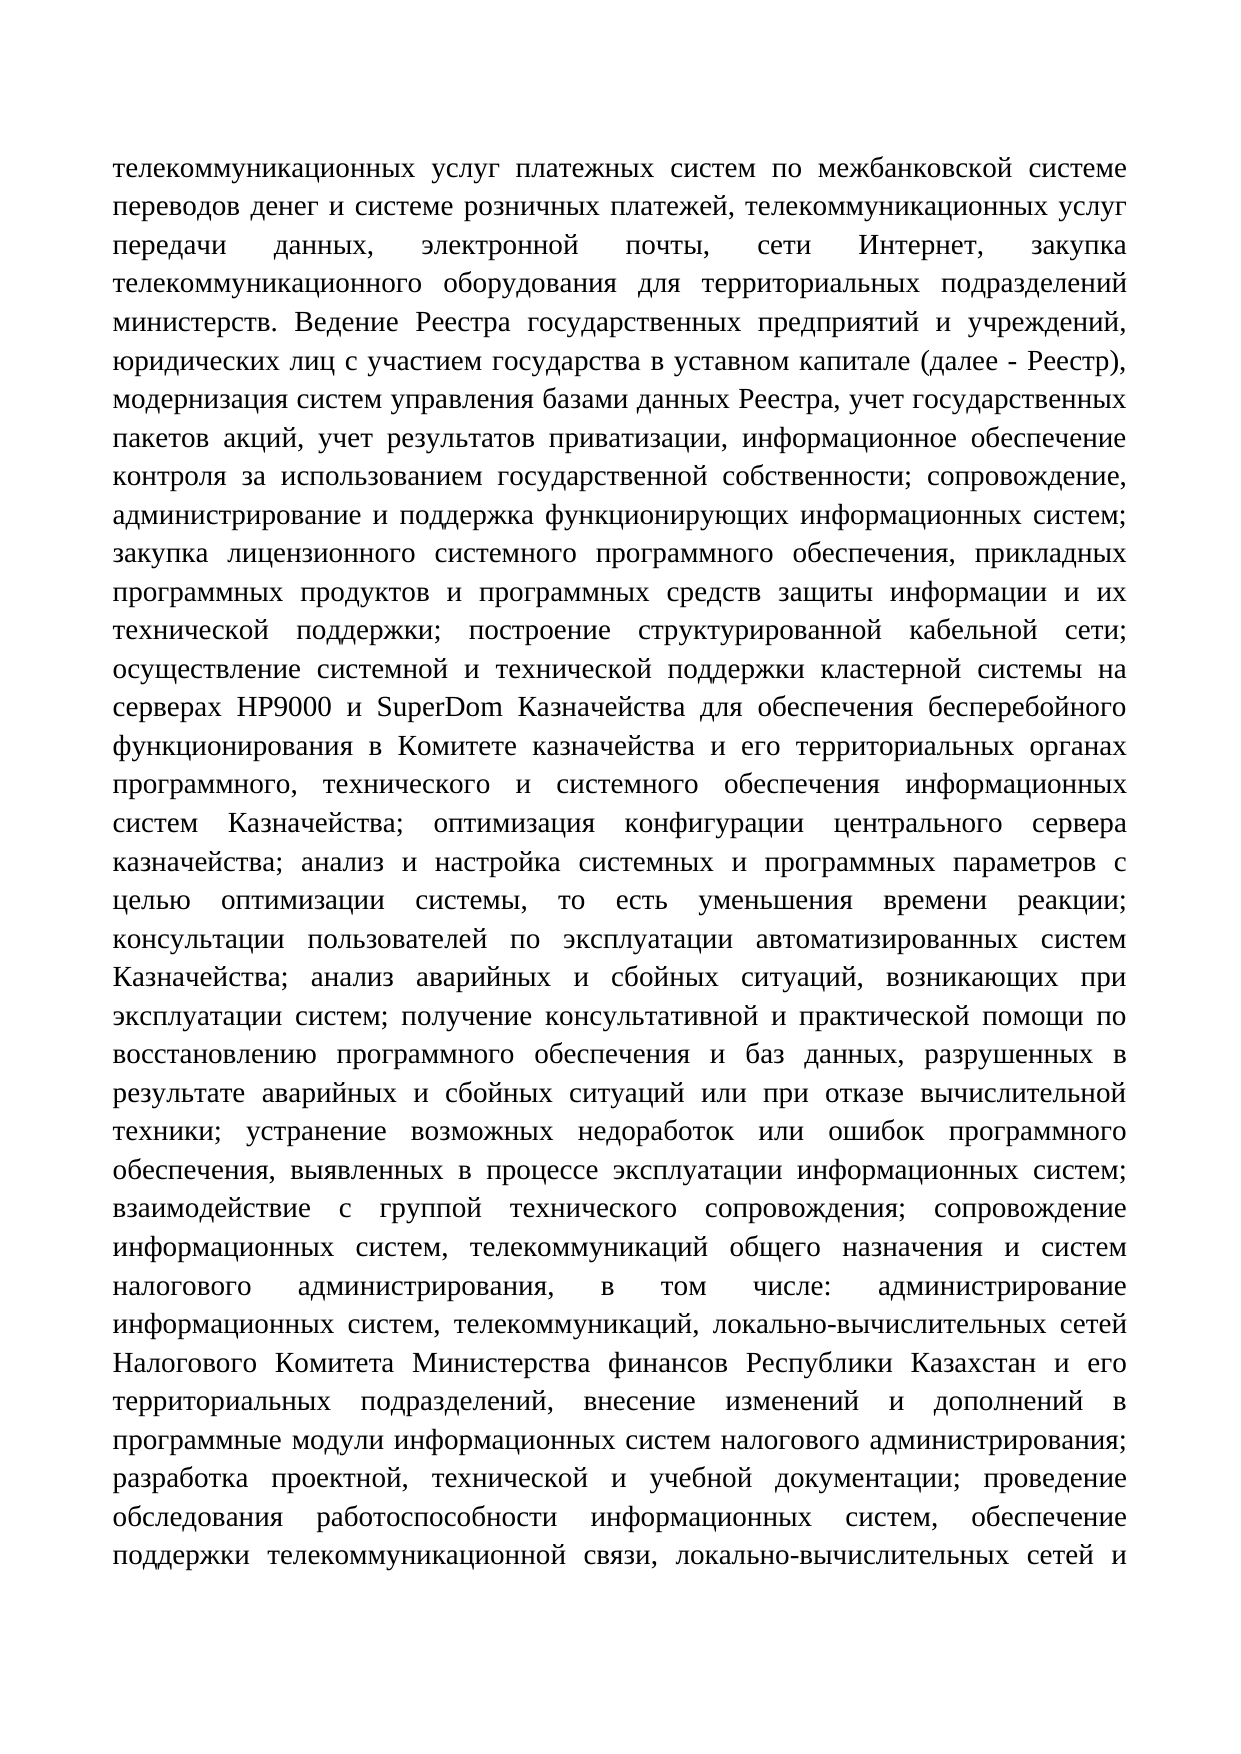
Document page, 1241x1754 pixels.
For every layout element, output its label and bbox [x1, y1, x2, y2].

text [112, 150, 1128, 1571]
